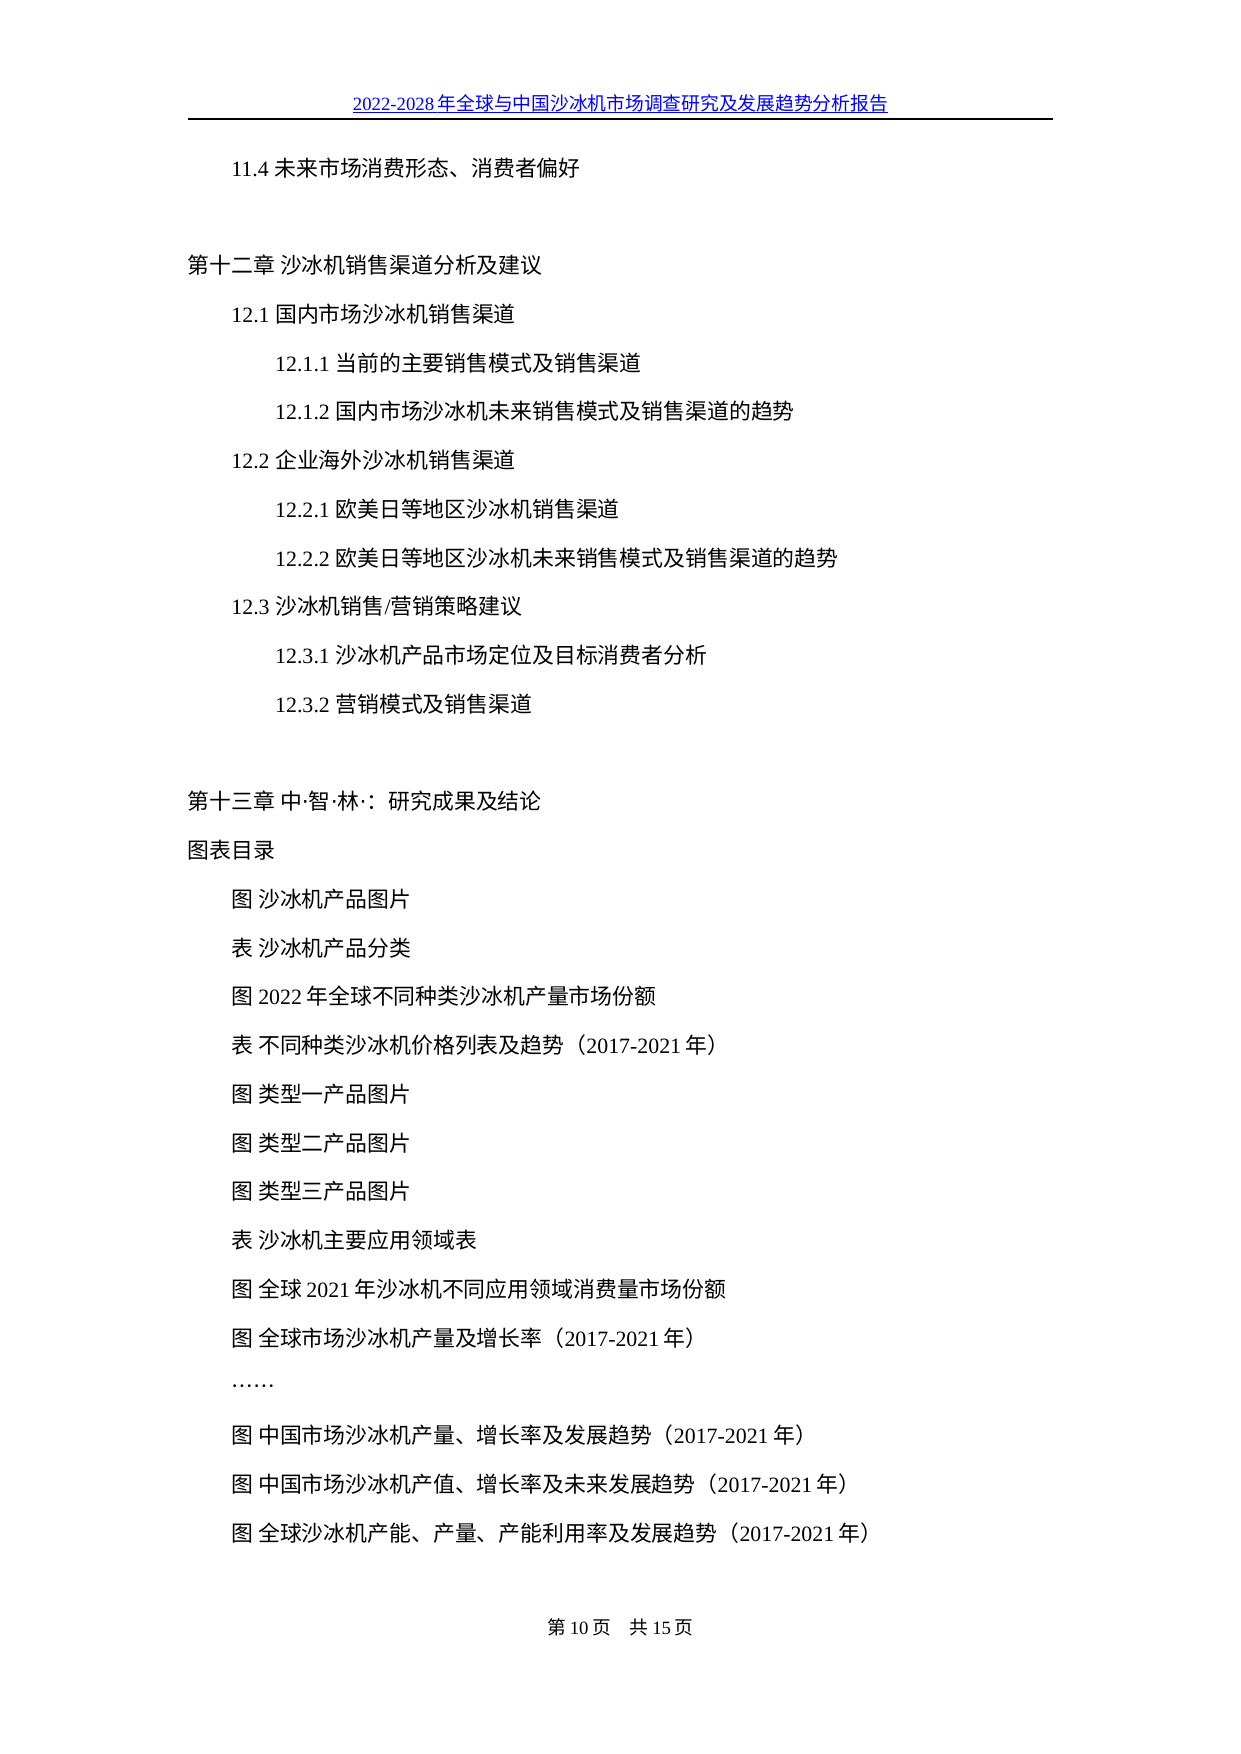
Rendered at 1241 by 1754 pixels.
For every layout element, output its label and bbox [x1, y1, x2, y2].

text [187, 150, 1053, 1548]
